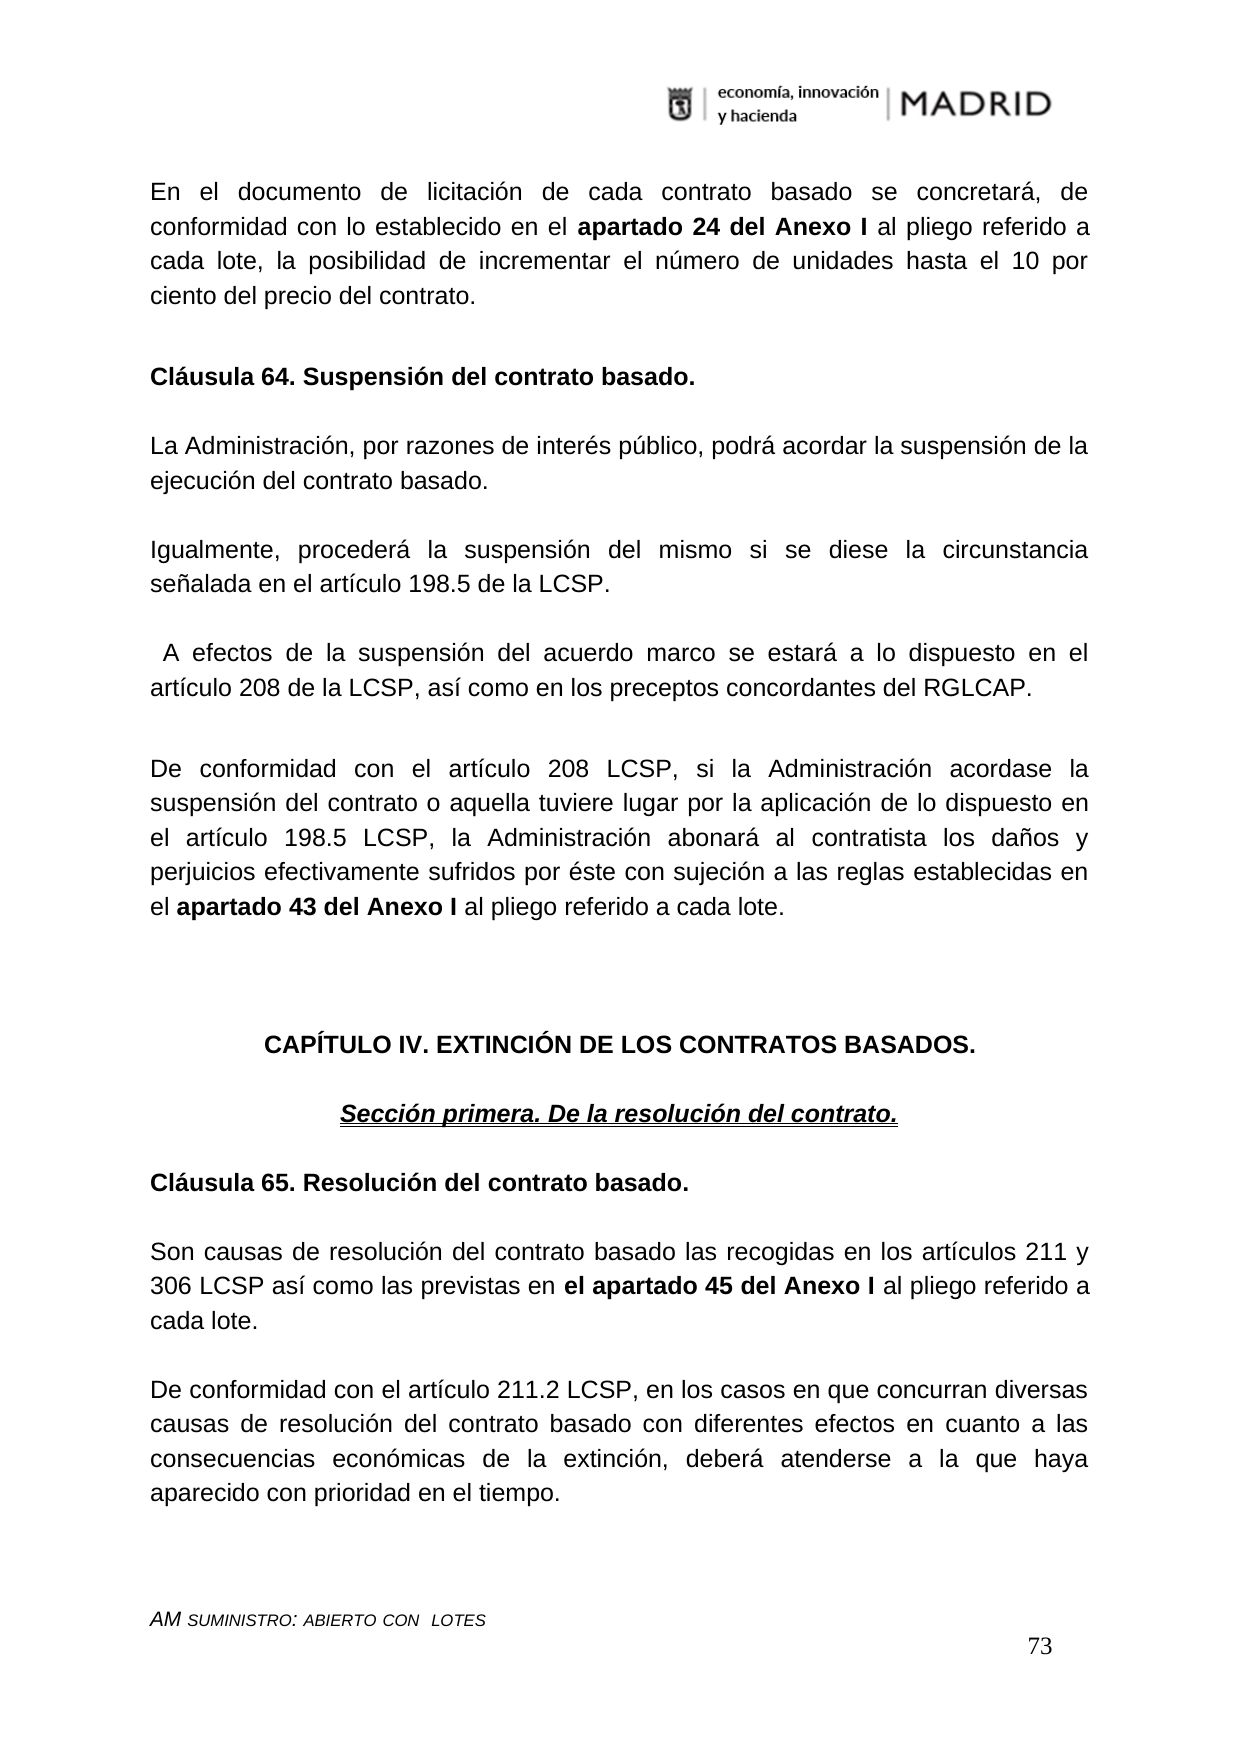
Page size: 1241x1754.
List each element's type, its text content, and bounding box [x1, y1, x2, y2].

subtitle CAPÍTULO IV. EXTINCIÓN DE LOS CONTRATOS BASADOS. [150, 1030, 1090, 1058]
text De conformidad con el artículo 208 LCSP, si acordase la suspensión del contrato o aquella tuviere lugar por la aplicación de lo dispuesto en el artículo 198.5 LCSP, abonará al contratista los daños y perjuicios efectivamente sufridos por éste con sujeción a las reglas establecidas en el apartado 43 del Anexo I al pliego referido a cada lote. [150, 754, 1090, 921]
subtitle Cláusula 64. Suspensión del contrato basado. [150, 362, 1090, 391]
picture [647, 75, 1068, 142]
text En el documento de licitación de cada contrato basado se concretará, de conformidad con lo establecido en el apartado 24 del Anexo I al pliego referido a cada lote, la posibilidad de incrementar el número de unidades hasta el 10 por ciento del precio del contrato. [150, 177, 1090, 309]
text A efectos de la suspensión del acuerdo marco se estará a lo dispuesto en el artículo 208 de , así como en los preceptos concordantes del RGLCAP. [150, 638, 1090, 701]
text Son causas de resolución del contrato basado las recogidas en los artículos 211 y 306 LCSP así como las previstas en el apartado 45 del Anexo I al pliego referido a cada lote. [150, 1237, 1090, 1334]
text , por razones de interés público, podrá acordar la suspensión de la ejecución del contrato basado. [150, 431, 1090, 494]
text Igualmente, procederá la suspensión del mismo si se diese la circunstancia señalada en el artículo 198.5 de [150, 534, 1090, 598]
subtitle Cláusula 65. Resolución del contrato basado. [150, 1168, 1090, 1196]
subtitle Sección primera. De la resolución del contrato. [150, 1099, 1090, 1127]
text De conformidad con el artículo 211.2 LCSP, en los casos en que concurran diversas causas de resolución del contrato basado con diferentes efectos en cuanto a las consecuencias económicas de la extinción, deberá atenderse a la que haya aparecido con prioridad en el tiempo. [150, 1374, 1090, 1507]
